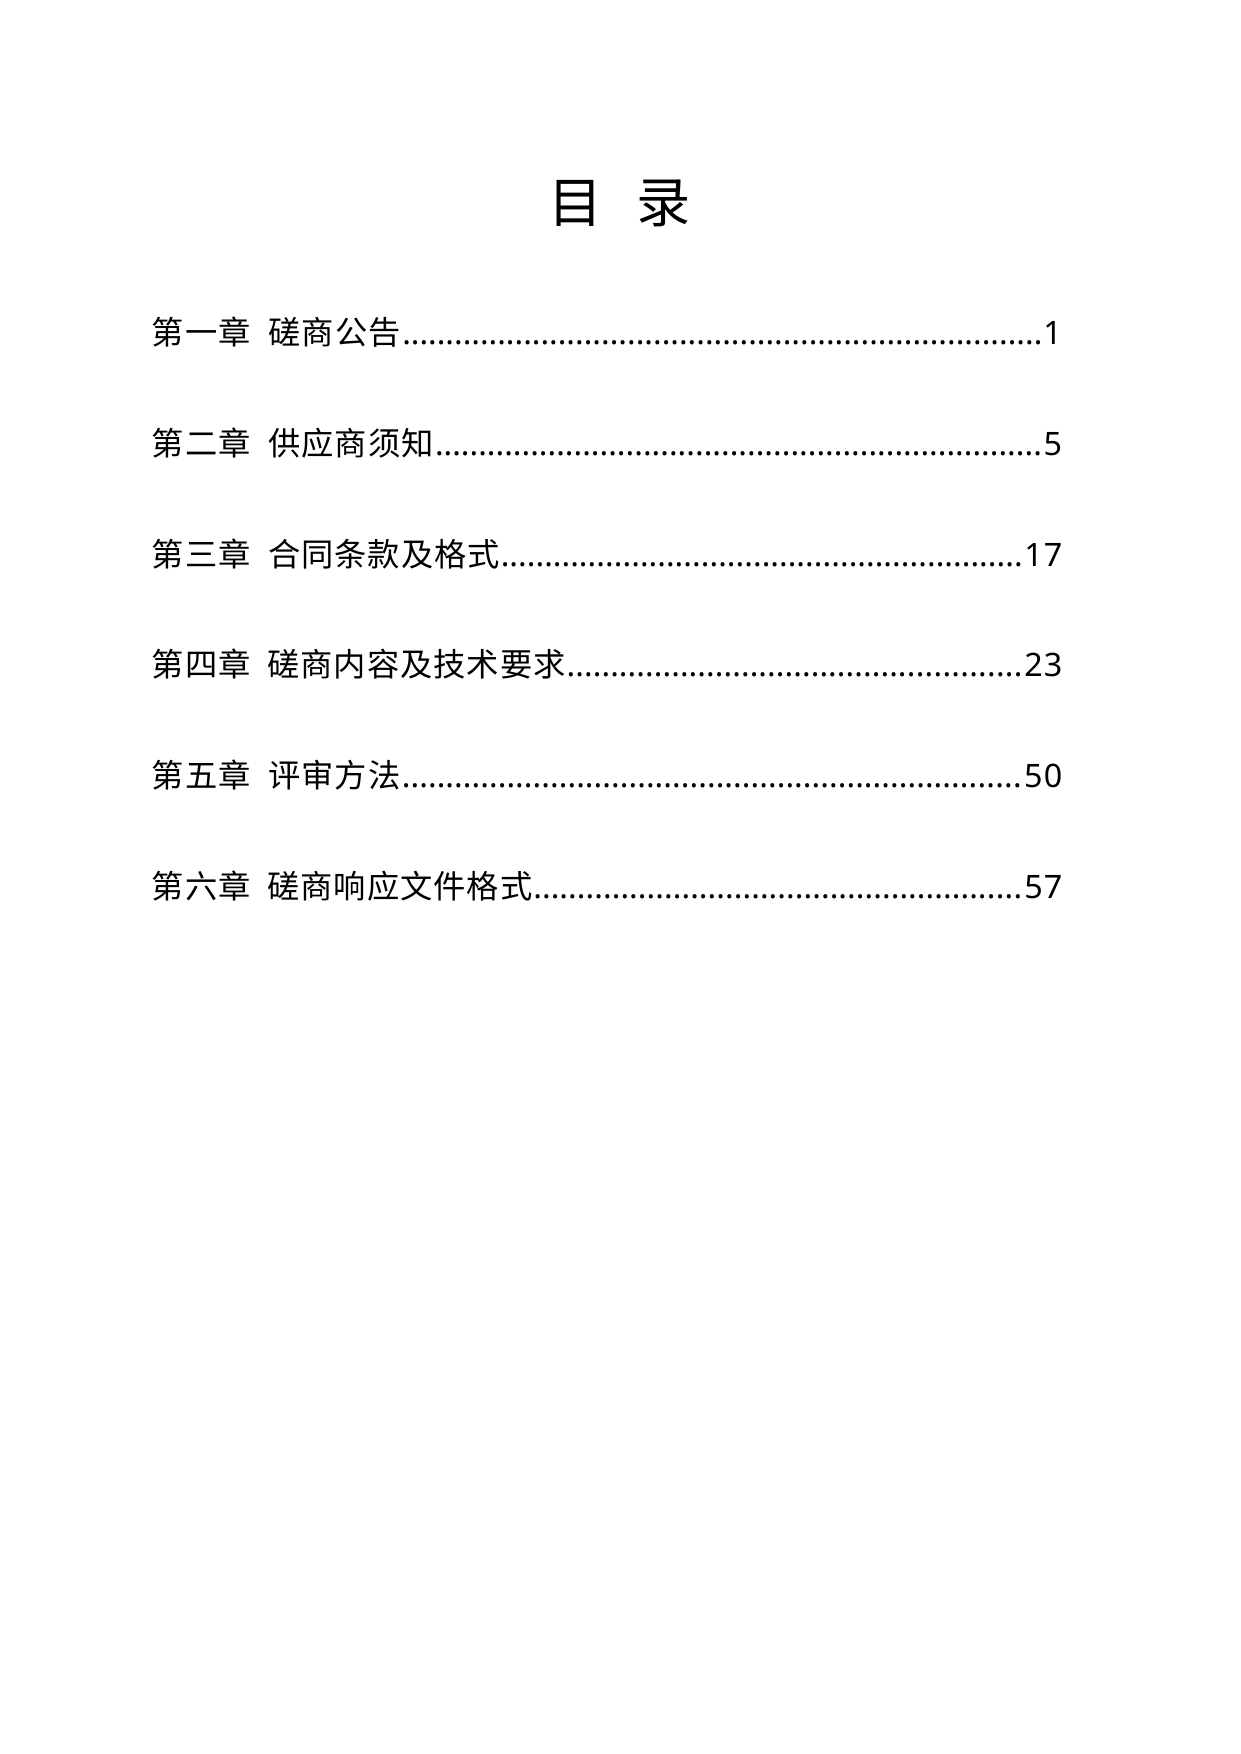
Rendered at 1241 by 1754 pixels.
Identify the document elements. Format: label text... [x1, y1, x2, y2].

text 第三章 合同条款及格式 17 [151, 531, 1093, 575]
text 第六章 磋商响应文件格式 57 [151, 863, 1093, 907]
text 目 录 [148, 165, 1093, 237]
text 第四章 磋商内容及技术要求 23 [151, 641, 1093, 686]
text 第一章 磋商公告 1 [151, 309, 1093, 354]
text 第二章 供应商须知 5 [151, 420, 1093, 464]
text 第五章 评审方法 50 [151, 752, 1093, 797]
